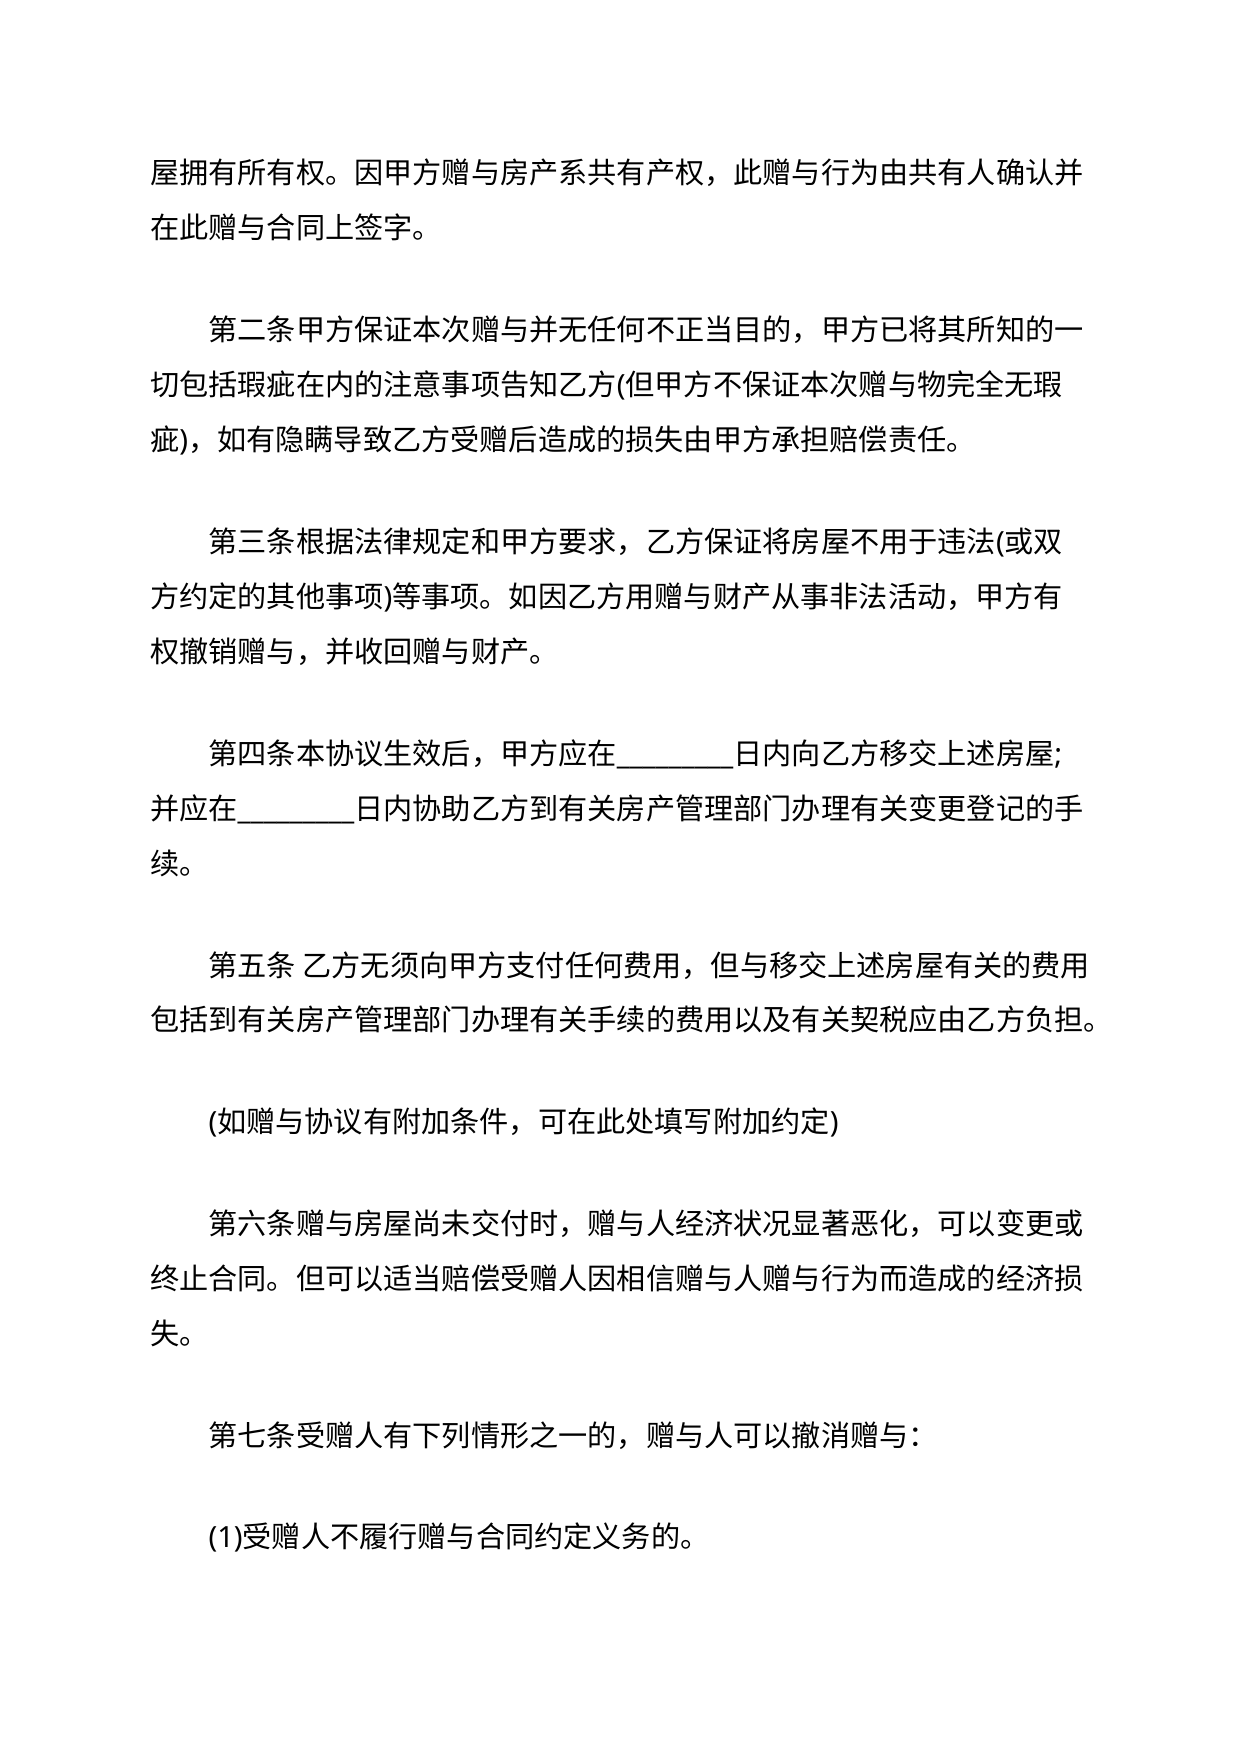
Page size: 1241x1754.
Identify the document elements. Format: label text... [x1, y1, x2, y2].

text 第二条甲方保证本次赠与并无任何不正当目的，甲方已将其所知的一切包括瑕疵在内的注意事项告知乙方(但甲方不保证本次赠与物完全无瑕疵)，如有隐瞒导致乙方受赠后造成的损失由甲方承担赔偿责任。 [150, 307, 1090, 459]
text 第四条本协议生效后，甲方应在_________日内向乙方移交上述房屋;并应在_________日内协助乙方到有关房产管理部门办理有关变更登记的手续。 [150, 730, 1090, 883]
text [150, 150, 1090, 247]
text (如赠与协议有附加条件，可在此处填写附加约定) [150, 1099, 1090, 1141]
text 第七条受赠人有下列情形之一的，赠与人可以撤消赠与： [150, 1412, 1090, 1454]
text (1)受赠人不履行赠与合同约定义务的。 [150, 1514, 1090, 1556]
text 第三条根据法律规定和甲方要求，乙方保证将房屋不用于违法(或双方约定的其他事项)等事项。如因乙方用赠与财产从事非法活动，甲方有权撤销赠与，并收回赠与财产。 [150, 518, 1090, 671]
text 第六条赠与房屋尚未交付时，赠与人经济状况显著恶化，可以变更或终止合同。但可以适当赔偿受赠人因相信赠与人赠与行为而造成的经济损失。 [150, 1201, 1090, 1353]
text 第五条 乙方无须向甲方支付任何费用，但与移交上述房屋有关的费用包括到有关房产管理部门办理有关手续的费用以及有关契税应由乙方负担。 [150, 942, 1090, 1039]
